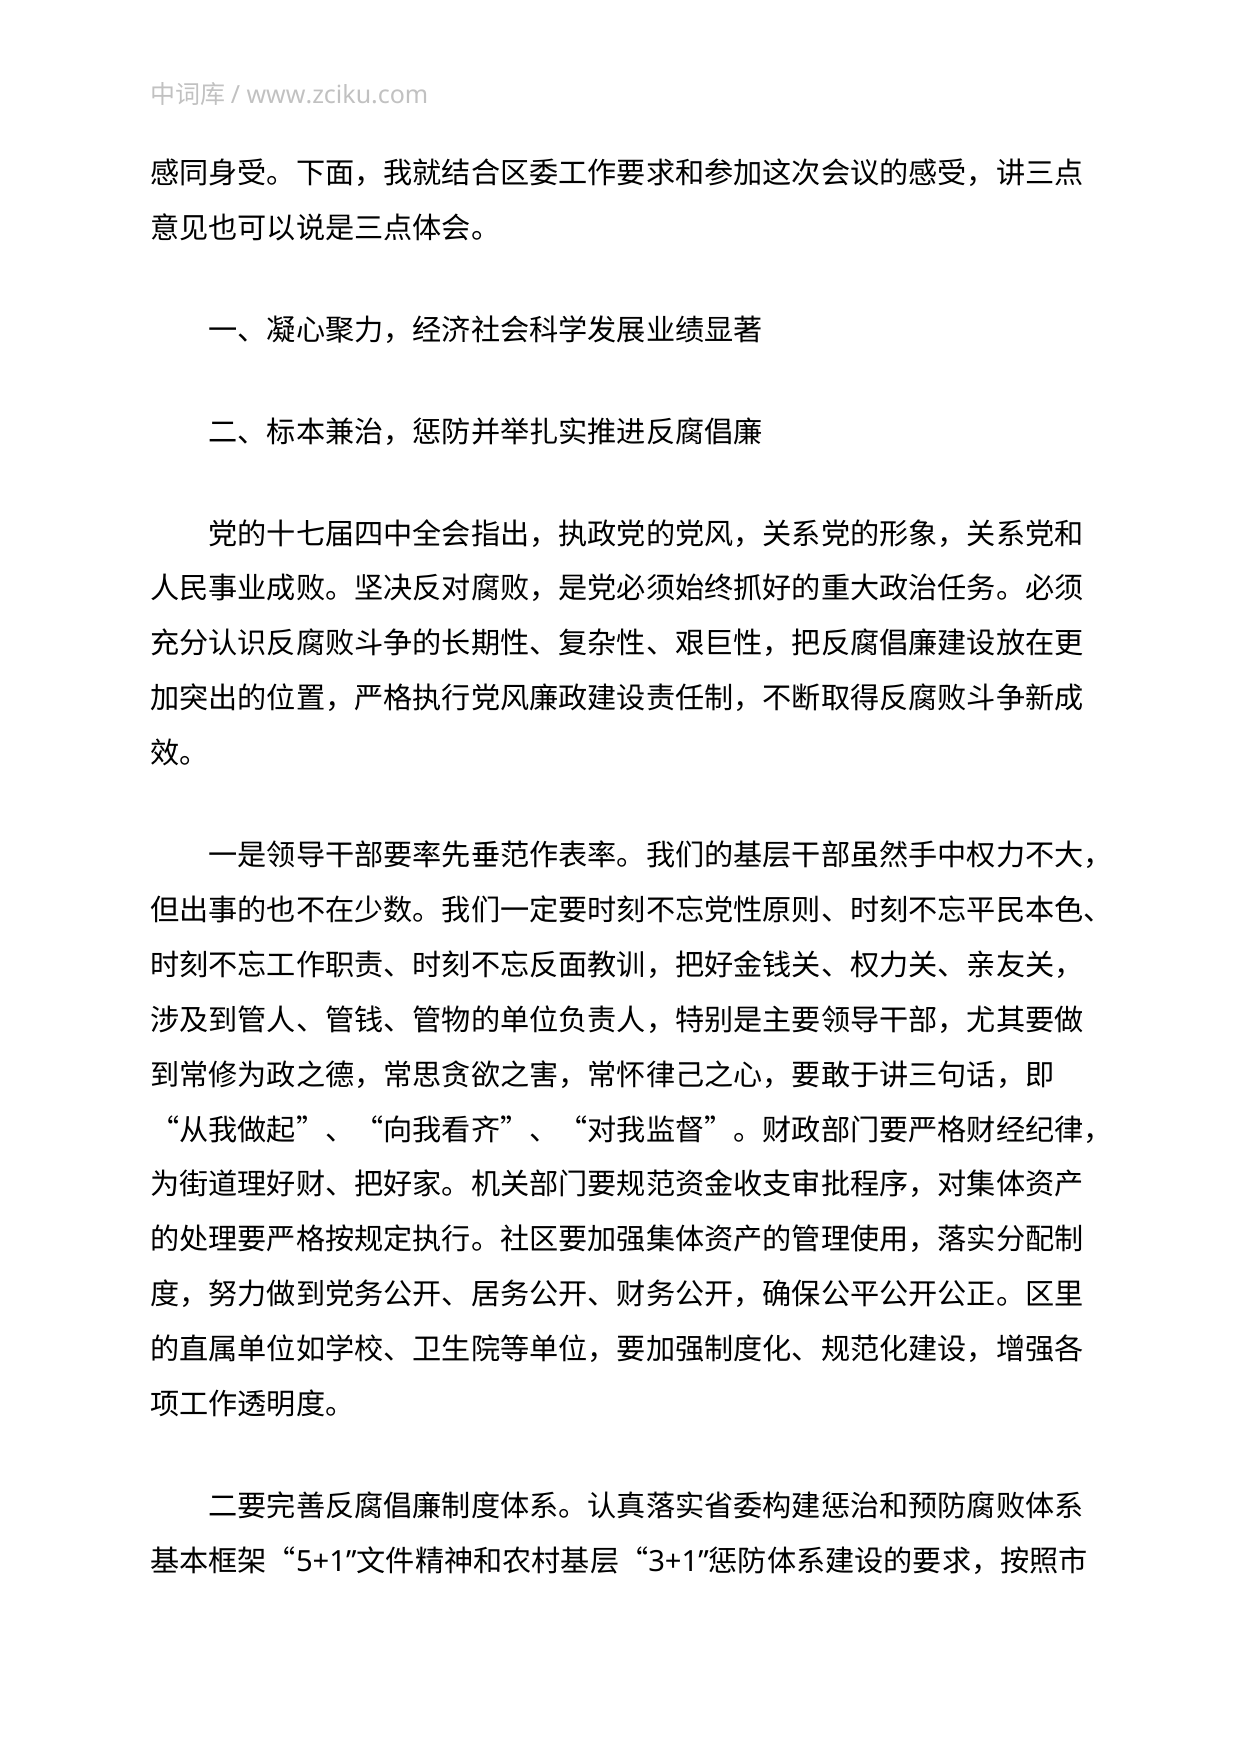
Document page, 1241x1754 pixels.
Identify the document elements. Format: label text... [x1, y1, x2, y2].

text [150, 150, 1090, 247]
text 一是领导干部要率先垂范作表率。我们的基层干部虽然手中权力不大，但出事的也不在少数。我们一定要时刻不忘党性原则、时刻不忘平民本色、时刻不忘工作职责、时刻不忘反面教训，把好金钱关、权力关、亲友关，涉及到管人、管钱、管物的单位负责人，特别是主要领导干部，尤其要做到常修为政之德，常思贪欲之害，常怀律己之心，要敢于讲三句话，即“从我做起”、“向我看齐”、“对我监督”。财政部门要严格财经纪律，为街道理好财、把好家。机关部门要规范资金收支审批程序，对集体资产的处理要严格按规定执行。社区要加强集体资产的管理使用，落实分配制度，努力做到党务公开、居务公开、财务公开，确保公平公开公正。区里的直属单位如学校、卫生院等单位，要加强制度化、规范化建设，增强各项工作透明度。 [150, 832, 1090, 1423]
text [150, 1482, 1090, 1579]
text 一、凝心聚力，经济社会科学发展业绩显著 [150, 307, 1090, 349]
text 党的十七届四中全会指出，执政党的党风，关系党的形象，关系党和人民事业成败。坚决反对腐败，是党必须始终抓好的重大政治任务。必须充分认识反腐败斗争的长期性、复杂性、艰巨性，把反腐倡廉建设放在更加突出的位置，严格执行党风廉政建设责任制，不断取得反腐败斗争新成效。 [150, 510, 1090, 772]
text 二、标本兼治，惩防并举扎实推进反腐倡廉 [150, 408, 1090, 451]
